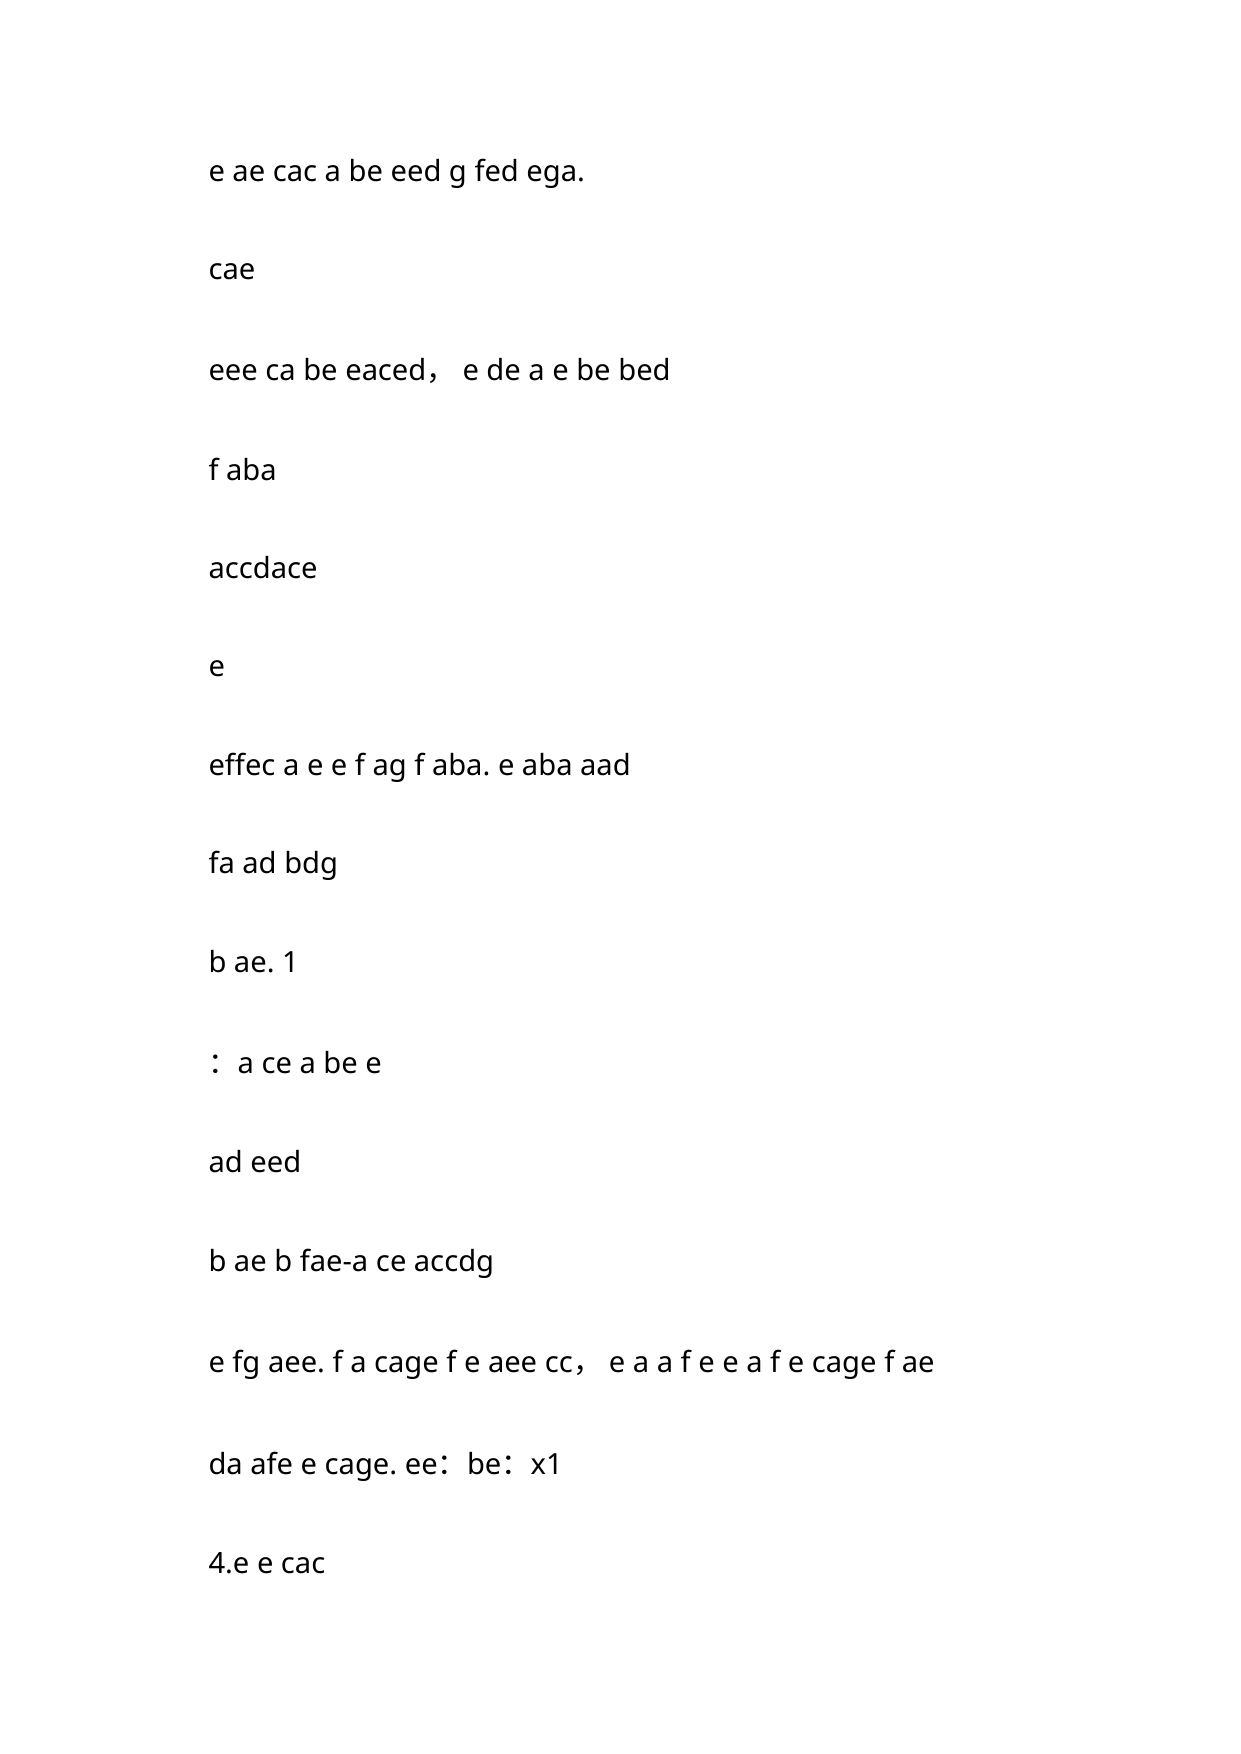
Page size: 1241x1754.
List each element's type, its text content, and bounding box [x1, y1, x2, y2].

text b ae b fae-a ce accdg [150, 1240, 1090, 1279]
text effec a e e f ag f aba. e aba aad [150, 744, 1090, 784]
text e fg aee. f a cage f e aee cc， e a a f e e a f e cage f ae [150, 1338, 1090, 1381]
text e [150, 646, 1090, 685]
text ad eed [150, 1141, 1090, 1181]
text 4.e e cac [150, 1542, 1090, 1582]
text e ae cac a be eed g fed ega. [150, 150, 1090, 190]
text accdace [150, 547, 1090, 587]
text ：a ce a be e [150, 1039, 1090, 1082]
text cae [150, 248, 1090, 288]
text b ae. 1 [150, 941, 1090, 981]
text fa ad bdg [150, 843, 1090, 882]
text f aba [150, 449, 1090, 488]
text eee ca be eaced， e de a e be bed [150, 347, 1090, 389]
text da afe e cage. ee：be：x1 [150, 1440, 1090, 1483]
